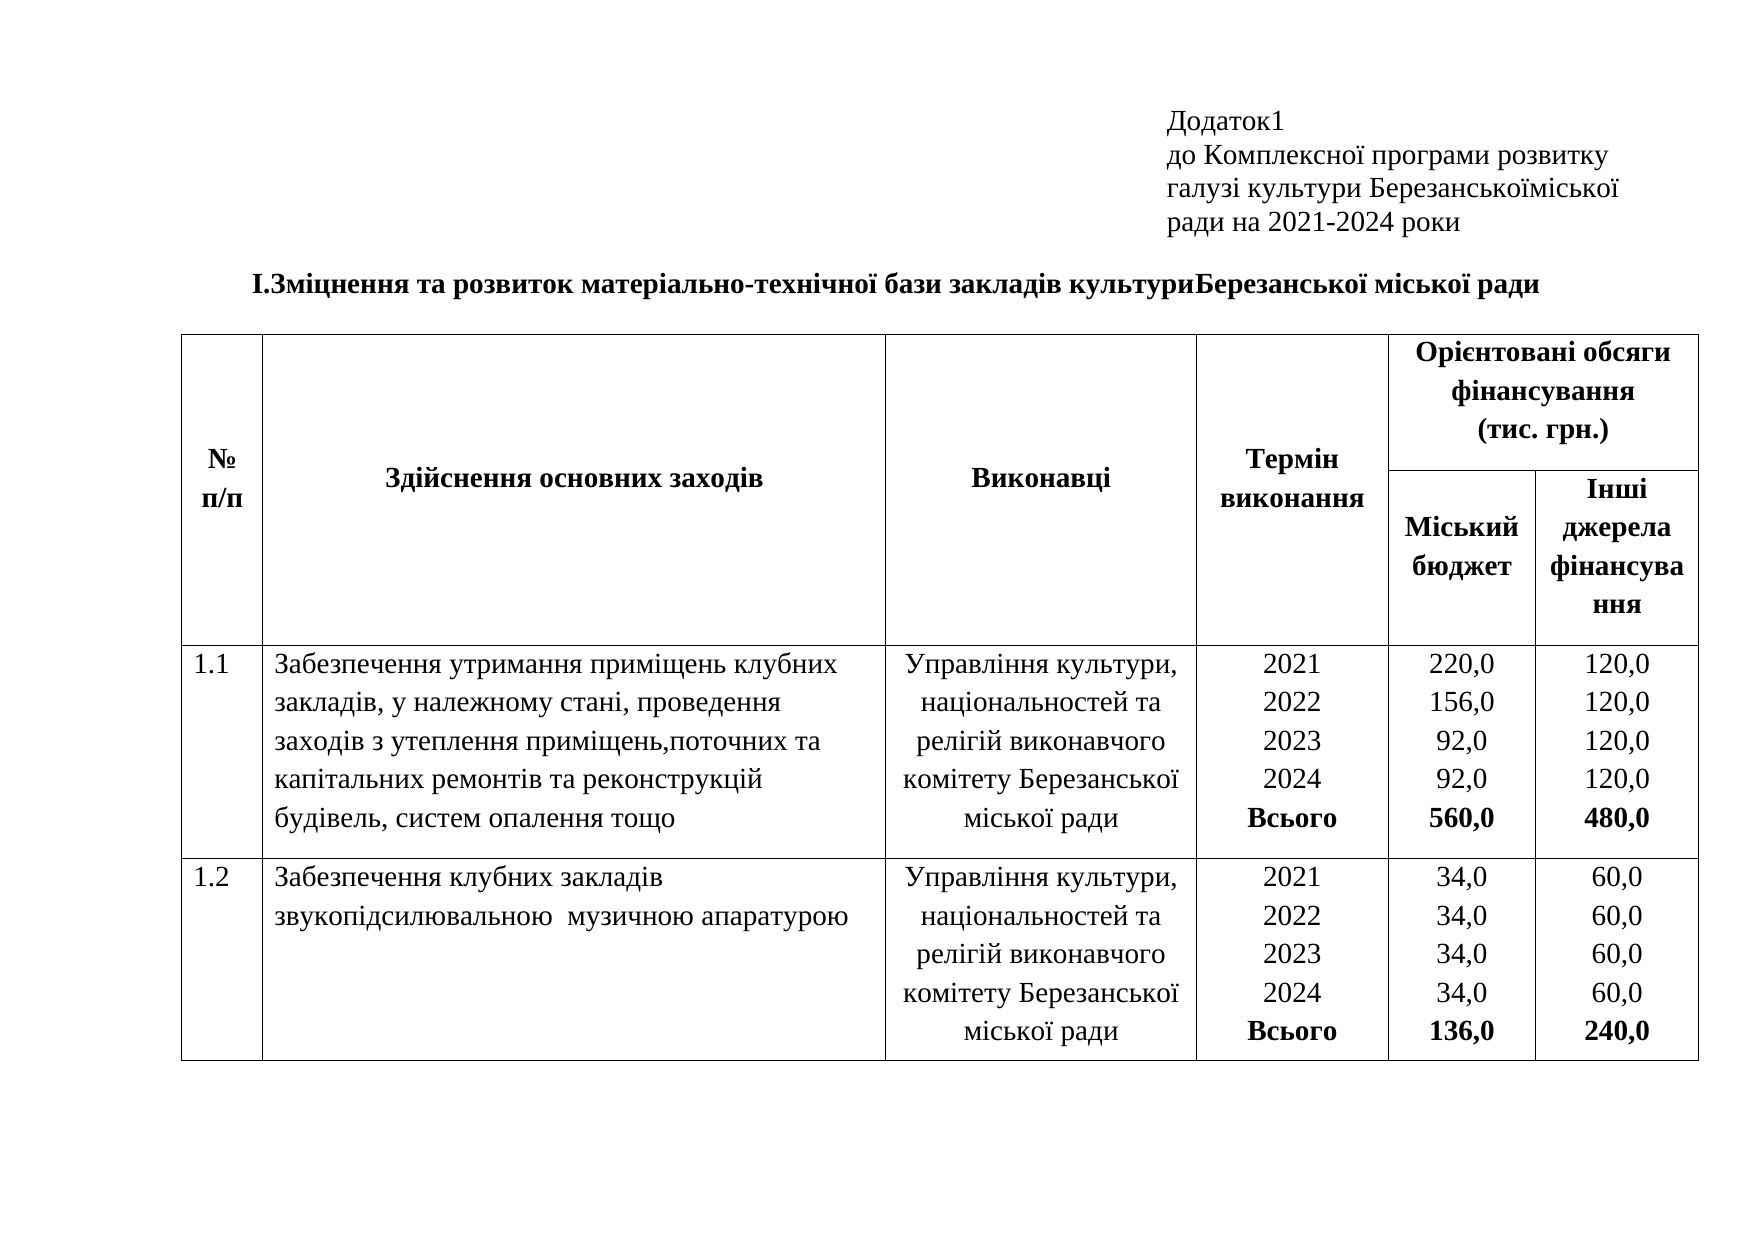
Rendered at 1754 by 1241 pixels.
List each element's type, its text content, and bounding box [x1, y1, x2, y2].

table_header Орієнтовані обсяги фінансування (тис. грн.) [1389, 335, 1698, 470]
table_header Термін виконання [1197, 335, 1388, 645]
table_cell Забезпечення утримання приміщень клубних закладів, у належному стані, проведення заходів з утеплення приміщень,поточних та капітальних ремонтів та реконструкцій будівель, систем опалення тощо [263, 646, 885, 858]
table_cell Міський бюджет [1389, 471, 1535, 645]
table_cell 60,0 60,0 60,0 60,0 240,0 [1536, 859, 1698, 1060]
table_cell Інші джерела фінансування [1536, 471, 1698, 645]
text I.Зміцнення та розвиток матеріально-технічної бази закладів культуриБерезанської міської ради [156, 266, 1636, 300]
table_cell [886, 859, 1196, 1060]
table_cell 220,0 156,0 92,0 92,0 560,0 [1389, 646, 1535, 858]
table_header № п/п [182, 335, 262, 645]
table_cell Управління культури, національностей та релігій виконавчого комітету Березанської міської ради [886, 646, 1196, 858]
table_header Виконавці [886, 335, 1196, 645]
table_cell 120,0 120,0 120,0 120,0 480,0 [1536, 646, 1698, 858]
text до Комплексної програми розвитку [1167, 137, 1636, 171]
table_cell 1.2 [182, 859, 262, 1060]
text Додаток1 [1167, 103, 1636, 137]
table_cell 1.1 [182, 646, 262, 858]
text галузі культури Березанськоїміської ради на 2021-2024 роки [1167, 171, 1636, 238]
table_cell 2021 2022 2023 2024 Всього [1197, 646, 1388, 858]
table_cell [1197, 859, 1388, 1060]
table_header Здійснення основних заходів [263, 335, 885, 645]
table_cell Забезпечення клубних закладів звукопідсилювальною музичною апаратурою [263, 859, 885, 1060]
table_cell 34,0 34,0 34,0 34,0 136,0 [1389, 859, 1535, 1060]
